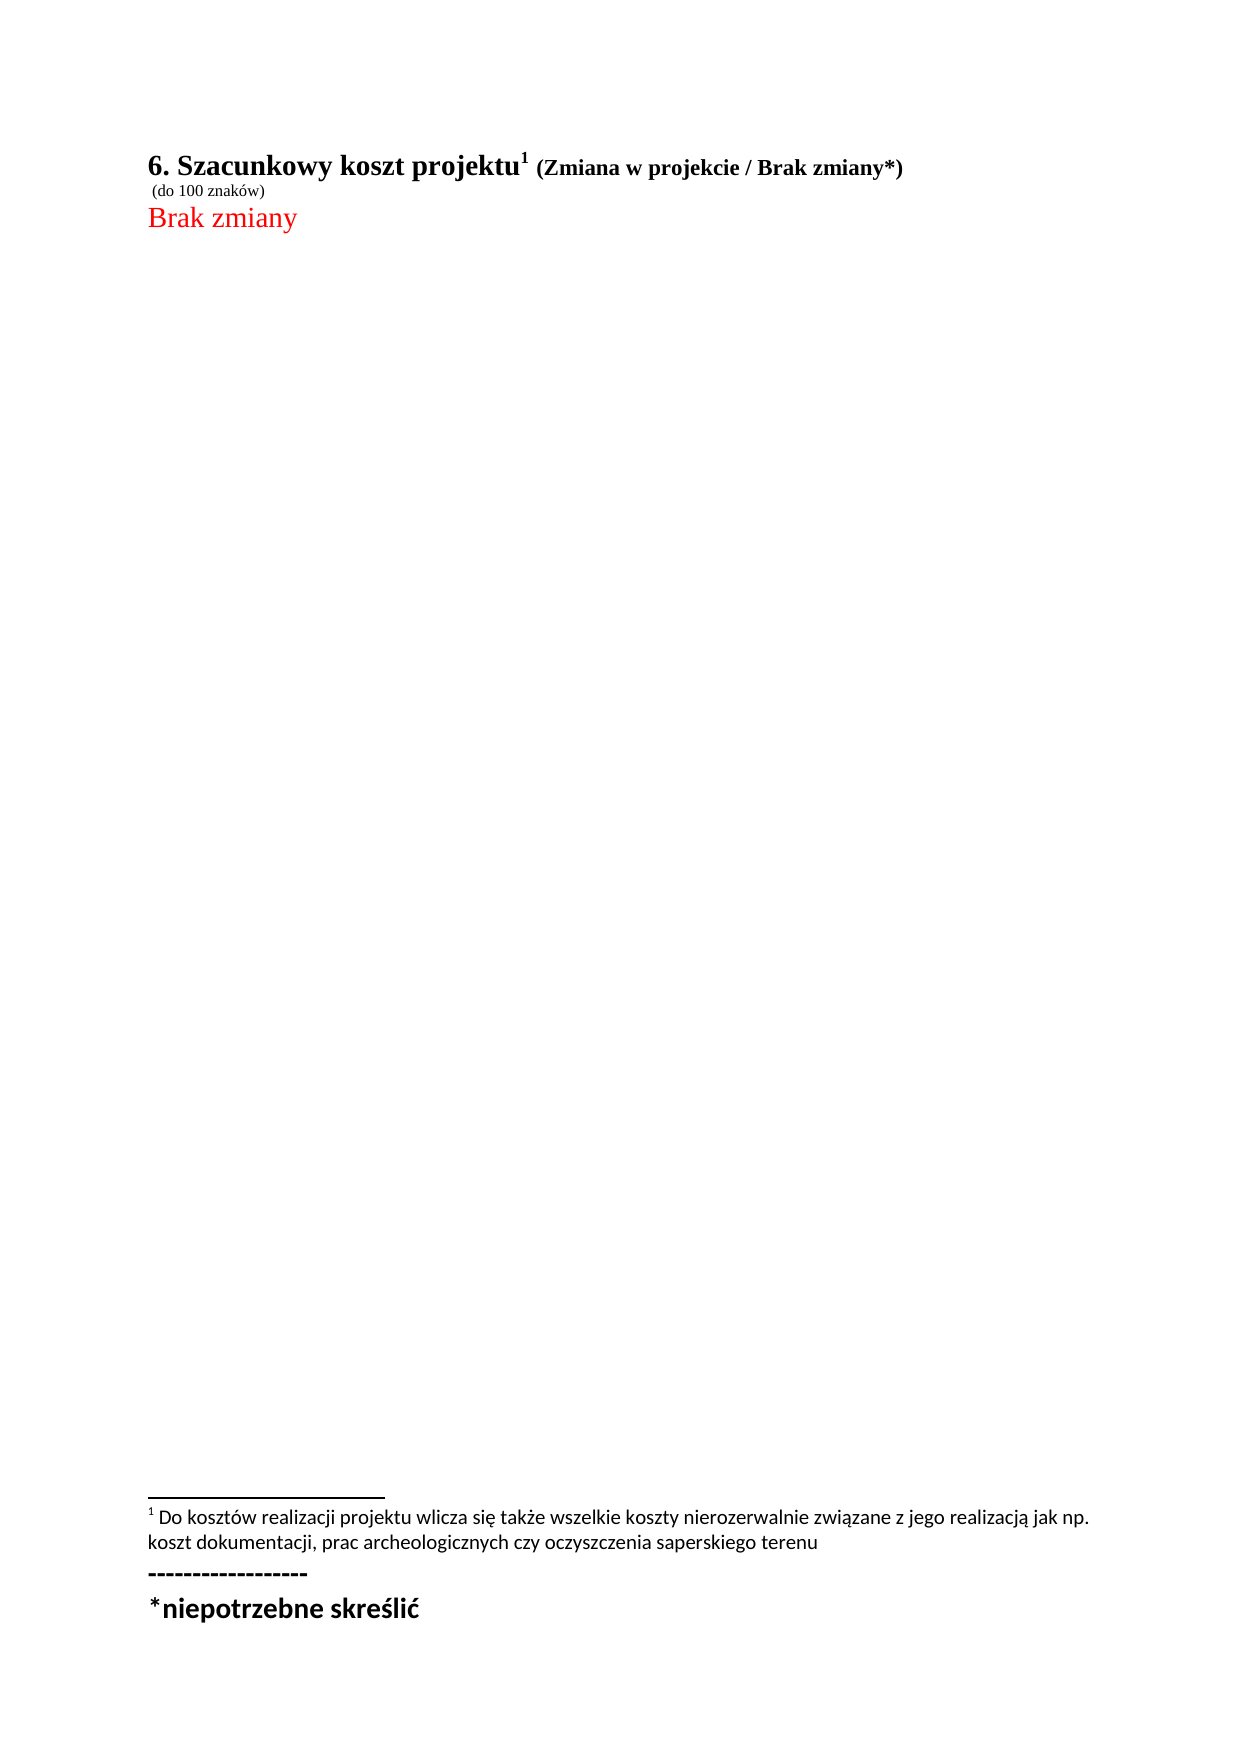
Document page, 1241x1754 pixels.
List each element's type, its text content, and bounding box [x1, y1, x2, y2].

text 6. Szacunkowy koszt projektu (Zmiana w projekcie / Brak zmiany*) [148, 148, 1093, 181]
text (do 100 znaków) [148, 181, 1093, 200]
text Brak zmiany [148, 200, 1093, 234]
